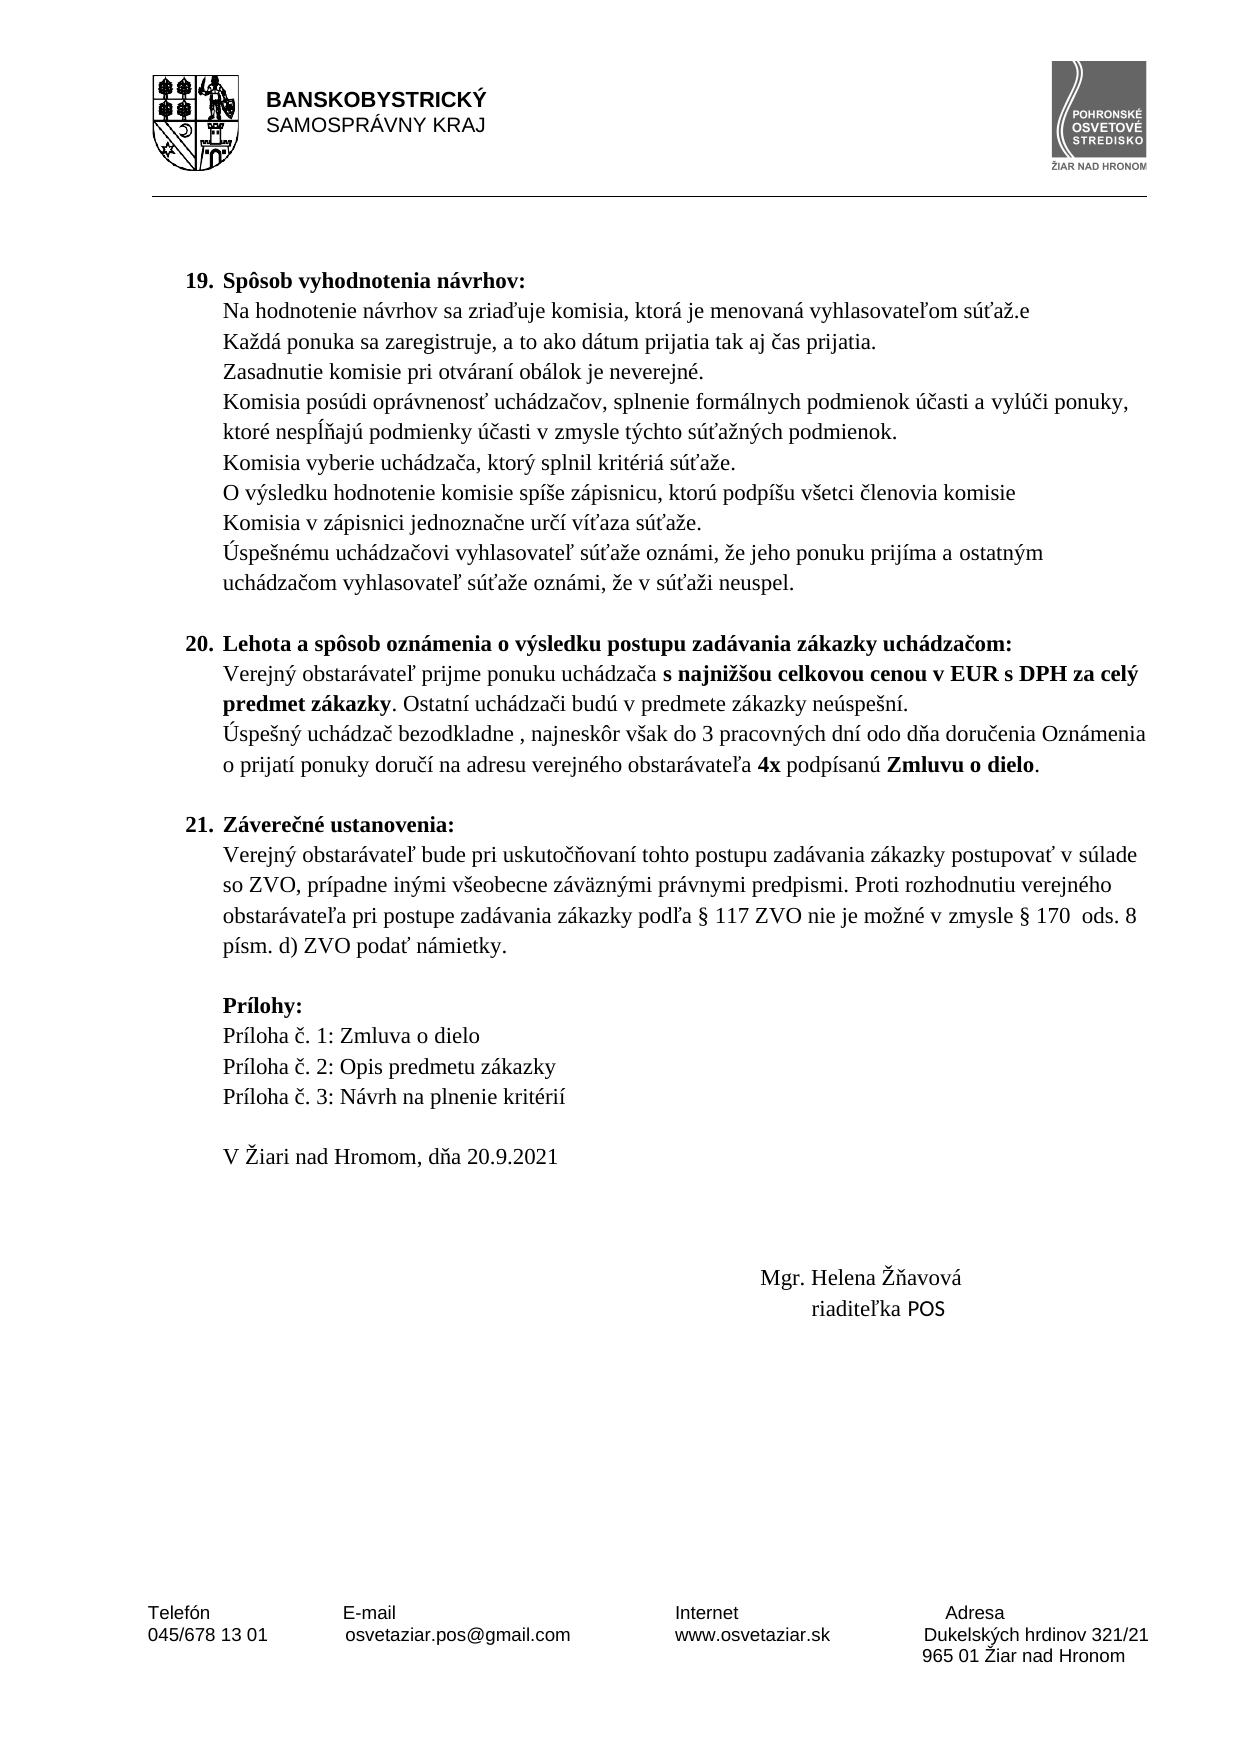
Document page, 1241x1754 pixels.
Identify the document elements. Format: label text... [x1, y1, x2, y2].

picture [1051, 61, 1147, 170]
list Verejný obstarávateľ prijme ponuku uchádzača s najnižšou celkovou cenou v EUR s DPH za celý predmet zákazky. Ostatní uchádzači budú v predmete zákazky neúspešní. [223, 660, 1152, 717]
picture [152, 75, 239, 171]
list Komisia v zápisnici jednoznačne určí víťaza súťaže. [223, 509, 1152, 535]
list Komisia vyberie uchádzača, ktorý splnil kritériá súťaže. [223, 449, 1152, 475]
list Na hodnotenie návrhov sa zriaďuje komisia, ktorá je menovaná vyhlasovateľom súťaž.e [223, 298, 1152, 324]
list Lehota a spôsob oznámenia o výsledku postupu zadávania zákazky uchádzačom: [185, 630, 1152, 656]
list Každá ponuka sa zaregistruje, a to ako dátum prijatia tak aj čas prijatia. [223, 328, 1152, 354]
list Úspešný uchádzač bezodkladne , najneskôr však do 3 pracovných dní odo dňa doručenia Oznámenia o prijatí ponuky doručí na adresu verejného obstarávateľa 4x podpísanú Zmluvu o dielo. [223, 721, 1152, 777]
list Zasadnutie komisie pri otváraní obálok je neverejné. [223, 358, 1152, 384]
list riaditeľka POS [223, 1294, 1152, 1322]
list Prílohy: [223, 992, 1152, 1019]
list Spôsob vyhodnotenia návrhov: [185, 267, 1152, 294]
list Príloha č. 1: Zmluva o dielo [223, 1023, 1152, 1049]
list Komisia posúdi oprávnenosť uchádzačov, splnenie formálnych podmienok účasti a vylúči ponuky, ktoré nespĺňajú podmienky účasti v zmysle týchto súťažných podmienok. [223, 388, 1152, 445]
list O výsledku hodnotenie komisie spíše zápisnicu, ktorú podpíšu všetci členovia komisie [223, 479, 1152, 505]
list V Žiari nad Hromom, dňa 20.9.2021 [223, 1143, 1152, 1170]
list Príloha č. 2: Opis predmetu zákazky [223, 1053, 1152, 1079]
list Verejný obstarávateľ bude pri uskutočňovaní tohto postupu zadávania zákazky postupovať v súlade so ZVO, prípadne inými všeobecne záväznými právnymi predpismi. Proti rozhodnutiu verejného obstarávateľa pri postupe zadávania zákazky podľa § 117 ZVO nie je možné v zmysle § 170 ods. 8 písm. d) ZVO podať námietky. [223, 841, 1152, 958]
list Úspešnému uchádzačovi vyhlasovateľ súťaže oznámi, že jeho ponuku prijíma a ostatným uchádzačom vyhlasovateľ súťaže oznámi, že v súťaži neuspel. [223, 539, 1152, 596]
list Záverečné ustanovenia: [185, 811, 1152, 837]
list Príloha č. 3: Návrh na plnenie kritérií [223, 1083, 1152, 1109]
list Mgr. Helena Žňavová [223, 1264, 1152, 1291]
